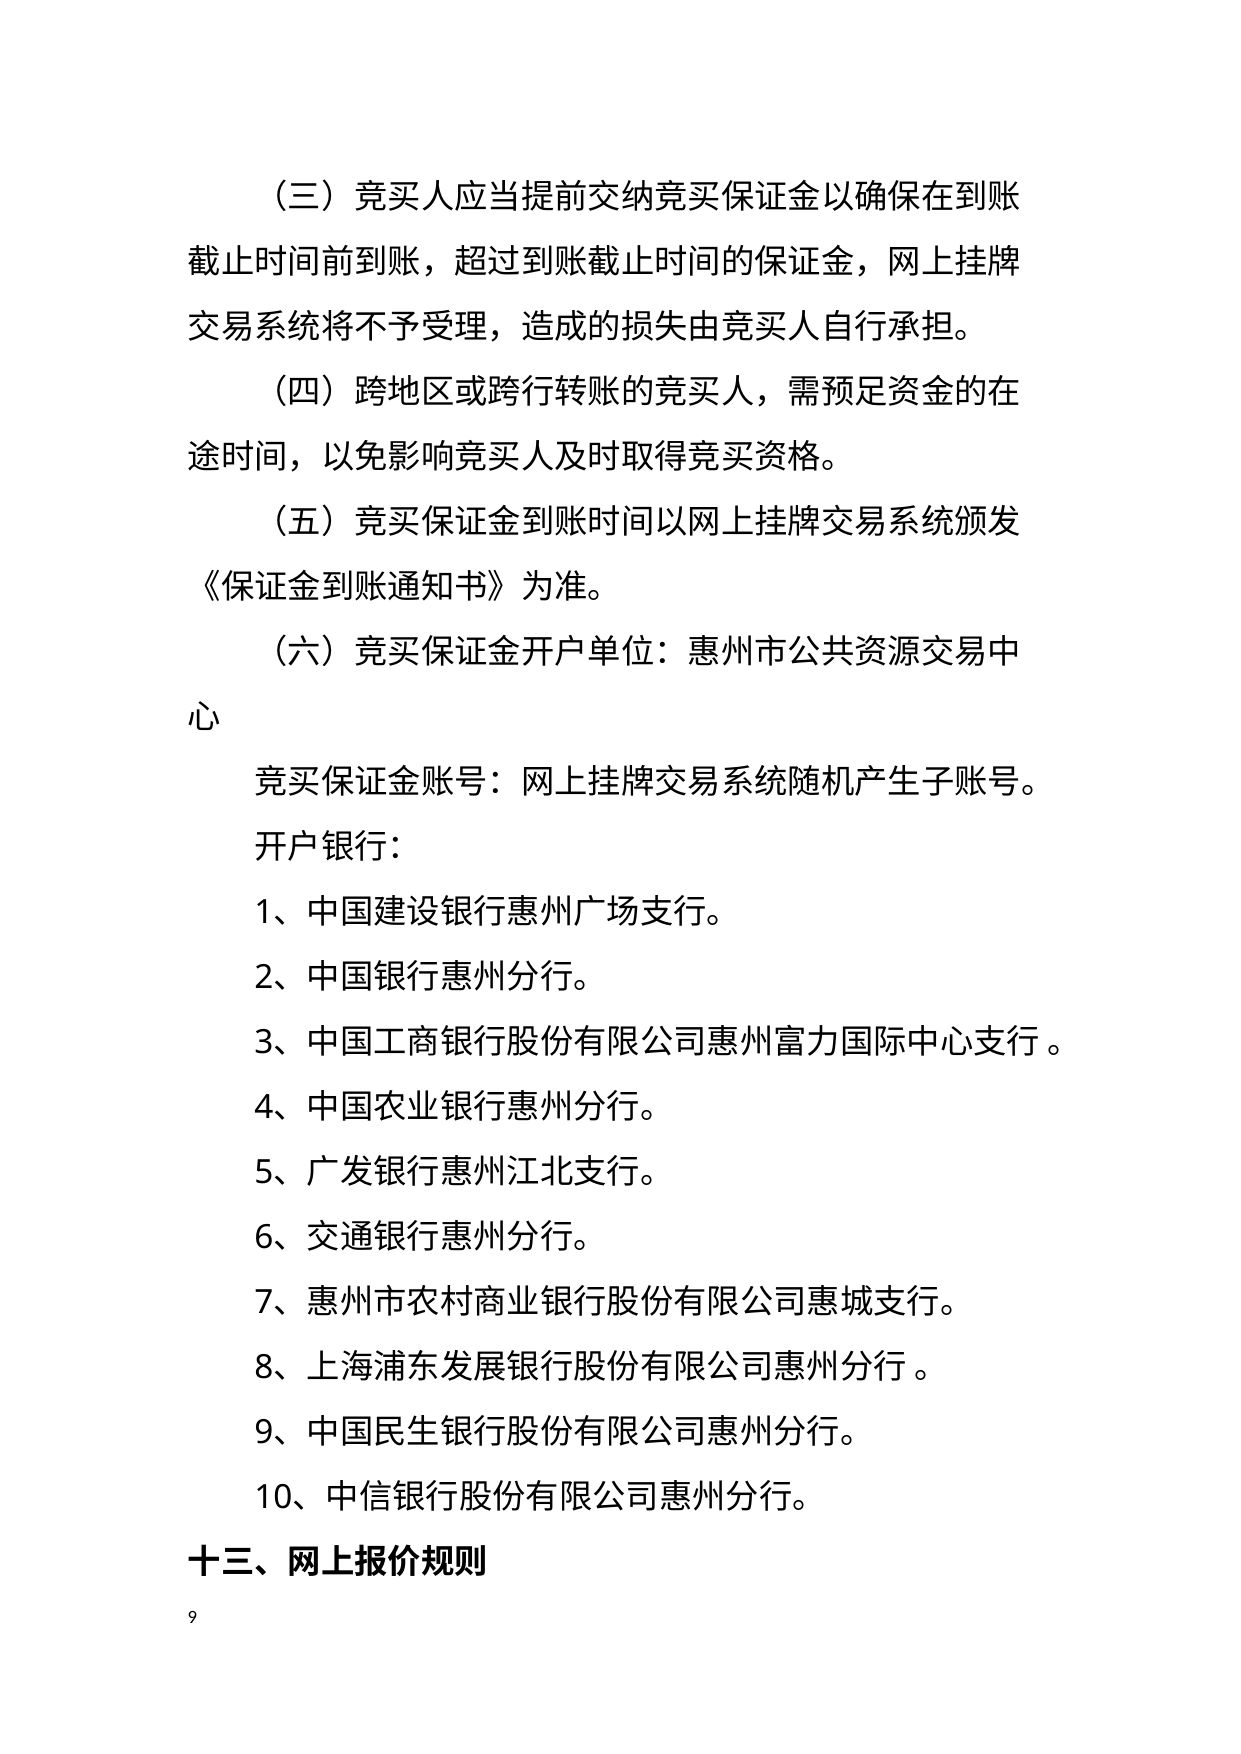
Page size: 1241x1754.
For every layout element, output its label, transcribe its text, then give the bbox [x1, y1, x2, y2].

text 6、交通银行惠州分行。 [187, 1202, 1053, 1267]
text （三）竞买人应当提前交纳竞买保证金以确保在到账截止时间前到账，超过到账截止时间的保证金，网上挂牌交易系统将不予受理，造成的损失由竞买人自行承担。 [187, 162, 1053, 357]
text 开户银行： [187, 812, 1053, 877]
text 5、广发银行惠州江北支行。 [187, 1137, 1053, 1202]
text 9、中国民生银行股份有限公司惠州分行。 [187, 1397, 1053, 1462]
text 1、中国建设银行惠州广场支行。 [187, 877, 1053, 942]
text 竞买保证金账号：网上挂牌交易系统随机产生子账号。 [187, 747, 1053, 812]
text （五）竞买保证金到账时间以网上挂牌交易系统颁发《保证金到账通知书》为准。 [187, 487, 1053, 617]
text （六）竞买保证金开户单位：惠州市公共资源交易中心 [187, 617, 1053, 747]
text 十三、网上报价规则 [187, 1527, 1053, 1592]
text 4、中国农业银行惠州分行。 [187, 1072, 1053, 1137]
text 10、中信银行股份有限公司惠州分行。 [187, 1462, 1053, 1527]
text （四）跨地区或跨行转账的竞买人，需预足资金的在途时间，以免影响竞买人及时取得竞买资格。 [187, 357, 1053, 487]
text 3、中国工商银行股份有限公司惠州富力国际中心支行 。 [187, 1007, 1053, 1072]
text 8、上海浦东发展银行股份有限公司惠州分行 。 [187, 1332, 1053, 1397]
text 7、惠州市农村商业银行股份有限公司惠城支行。 [187, 1267, 1053, 1332]
text 2、中国银行惠州分行。 [187, 942, 1053, 1007]
